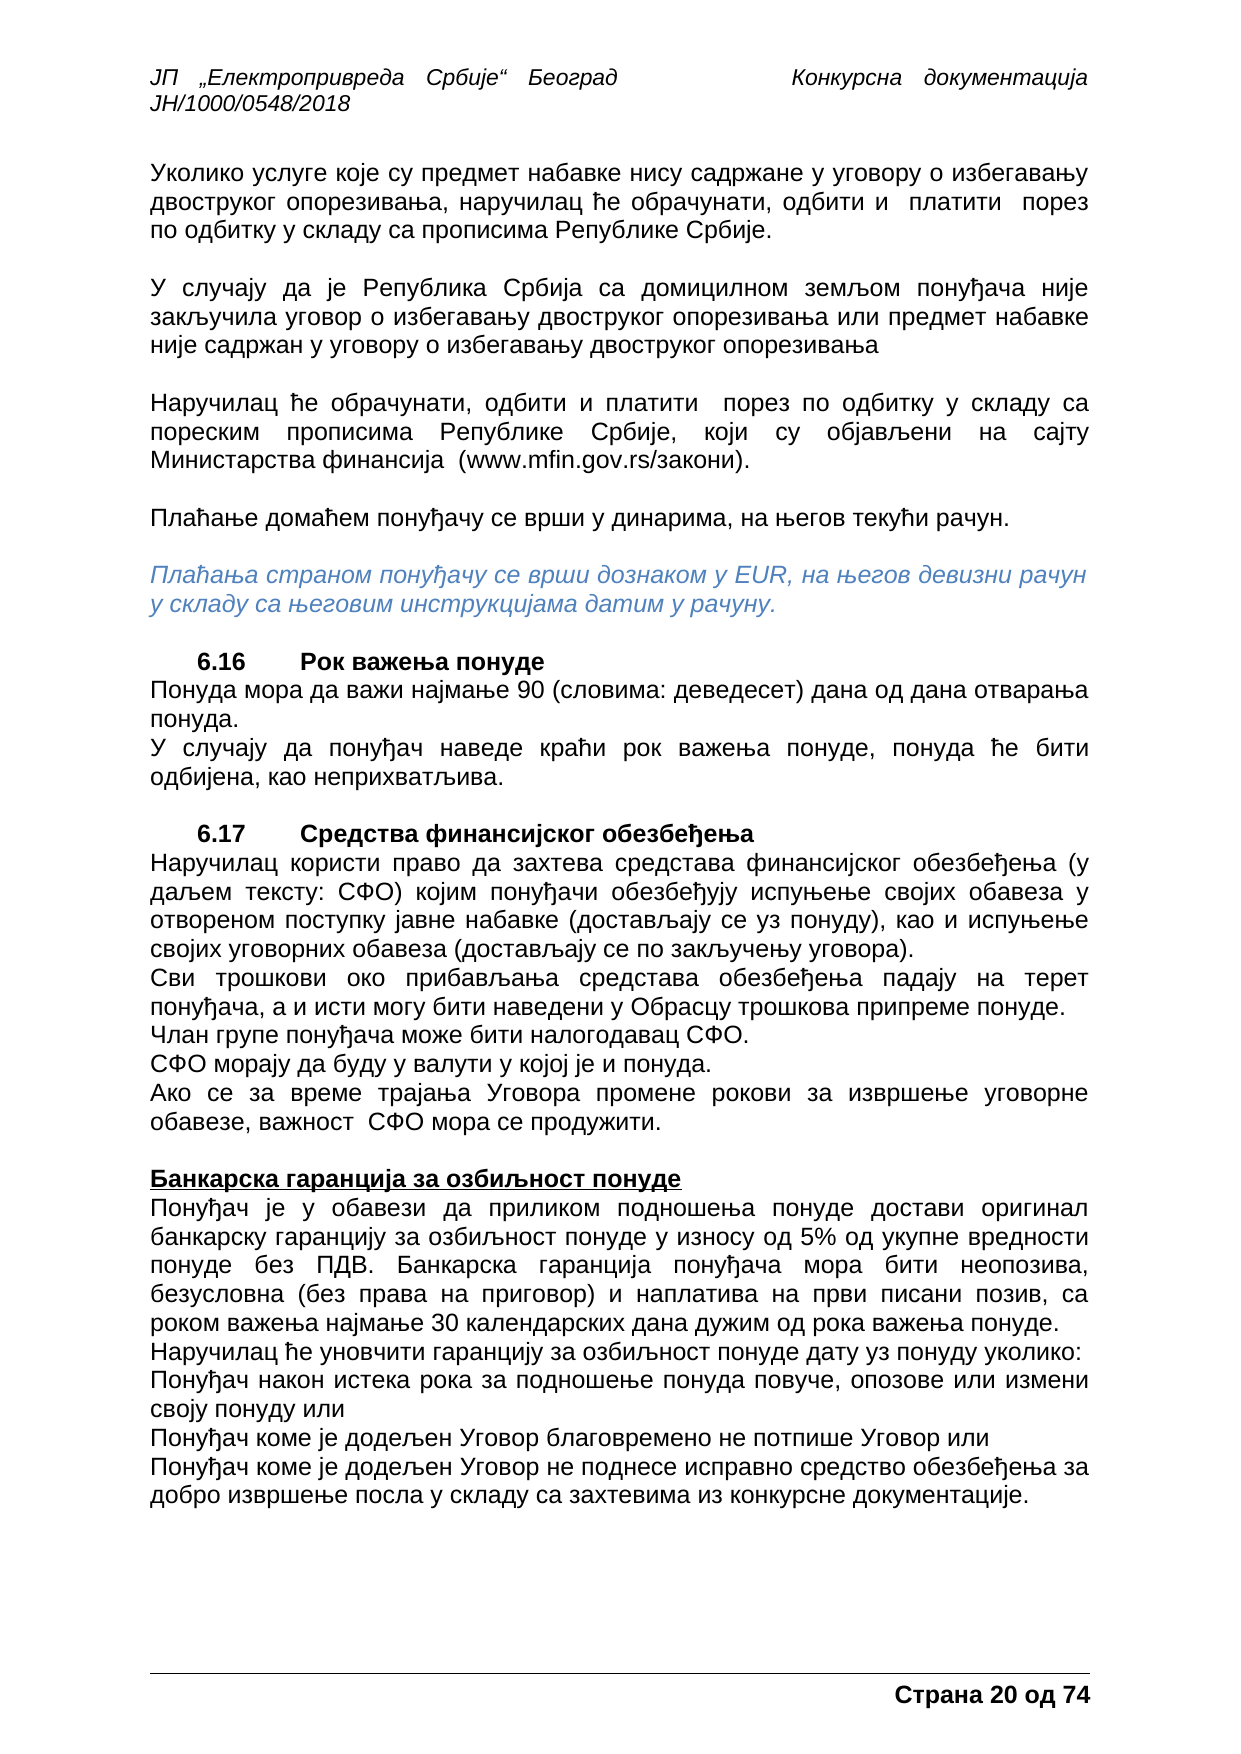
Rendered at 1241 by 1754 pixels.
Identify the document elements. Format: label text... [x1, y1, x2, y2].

text Понуђач коме је додељен Уговор не поднесе исправно средство обезбеђења за добро извршење посла у складу са захтевима из конкурсне документације. [150, 1451, 1090, 1509]
text Понуђач након истека рока за подношење понуда повуче, опозове или измени своју понуду или [150, 1365, 1090, 1423]
text Наручилац ће уновчити гаранцију за озбиљност понуде дату уз понуду уколико: [150, 1336, 1090, 1365]
text Ако се за време трајања Уговора промене рокови за извршење уговорне обавезе, важност СФО мора се продужити. [150, 1078, 1090, 1135]
list Средства финансијског обезбеђења [197, 819, 1090, 848]
text Плаћање домаћем понуђачу се врши у динарима, на његов текући рачун. [150, 503, 1090, 531]
text Плаћања страном понуђачу се врши дознаком у EUR, на његов девизни рачун у складу са његовим инструкцијама датим у рачуну. [150, 560, 1090, 618]
text Понуђач је у обавези да приликом подношења понуде достави оригинал банкарску гаранцију за озбиљност понуде у износу од 5% од укупне вредности понуде без ПДВ. Банкарскa гаранцијa понуђача мора бити неопозива, безусловна (без права на приговор) и наплатива на први писани позив, са роком важења најмање 30 календарских дана дужим од рока важења понуде. [150, 1193, 1090, 1336]
text СФО морају да буду у валути у којој је и понуда. [150, 1049, 1090, 1078]
text Наручилац ће обрачунати, одбити и платити порез по одбитку у складу са пореским прописима Републике Србије, који су објављени на сајту Министарства финансија (www.mfin.gov.rs/закони). [150, 388, 1090, 474]
list Рок важења понуде [197, 646, 1090, 675]
text У случају да је Република Србија са домицилном земљом понуђача није закључила уговор о избегавању двоструког опорезивања или предмет набавке није садржан у уговору о избегавању двоструког опорезивања [150, 273, 1090, 359]
text Наручилац користи право да захтева средстава финансијског обезбеђења (у даљем тексту: СФО) којим понуђачи обезбеђују испуњење својих обавеза у отвореном поступку јавне набавке (достављају се уз понуду), као и испуњење својих уговорних обавеза (достављају се по закључењу уговора). [150, 848, 1090, 963]
text Банкарска гаранција за озбиљност понуде [150, 1164, 1090, 1193]
text Понуда мора да важи најмање 90 (словима: деведесет) дана од дана отварања понуда. [150, 675, 1090, 733]
text У случају да понуђач наведе краћи рок важења понуде, понуда ће бити одбијена, као неприхватљива. [150, 733, 1090, 790]
text Сви трошкови око прибављања средстава обезбеђења падају на терет понуђача, а и исти могу бити наведени у Обрасцу трошкова припреме понуде. [150, 963, 1090, 1020]
text Понуђач коме је додељен Уговор благовремено не потпише Уговор или [150, 1423, 1090, 1451]
text Уколико услуге које су предмет набавке нису садржане у уговору о избегавању двоструког опорезивања, наручилац ће обрачунати, одбити и платити порез по одбитку у складу са прописима Републике Србије. [150, 158, 1090, 244]
text Члан групе понуђача може бити налогодавац СФО. [150, 1020, 1090, 1049]
